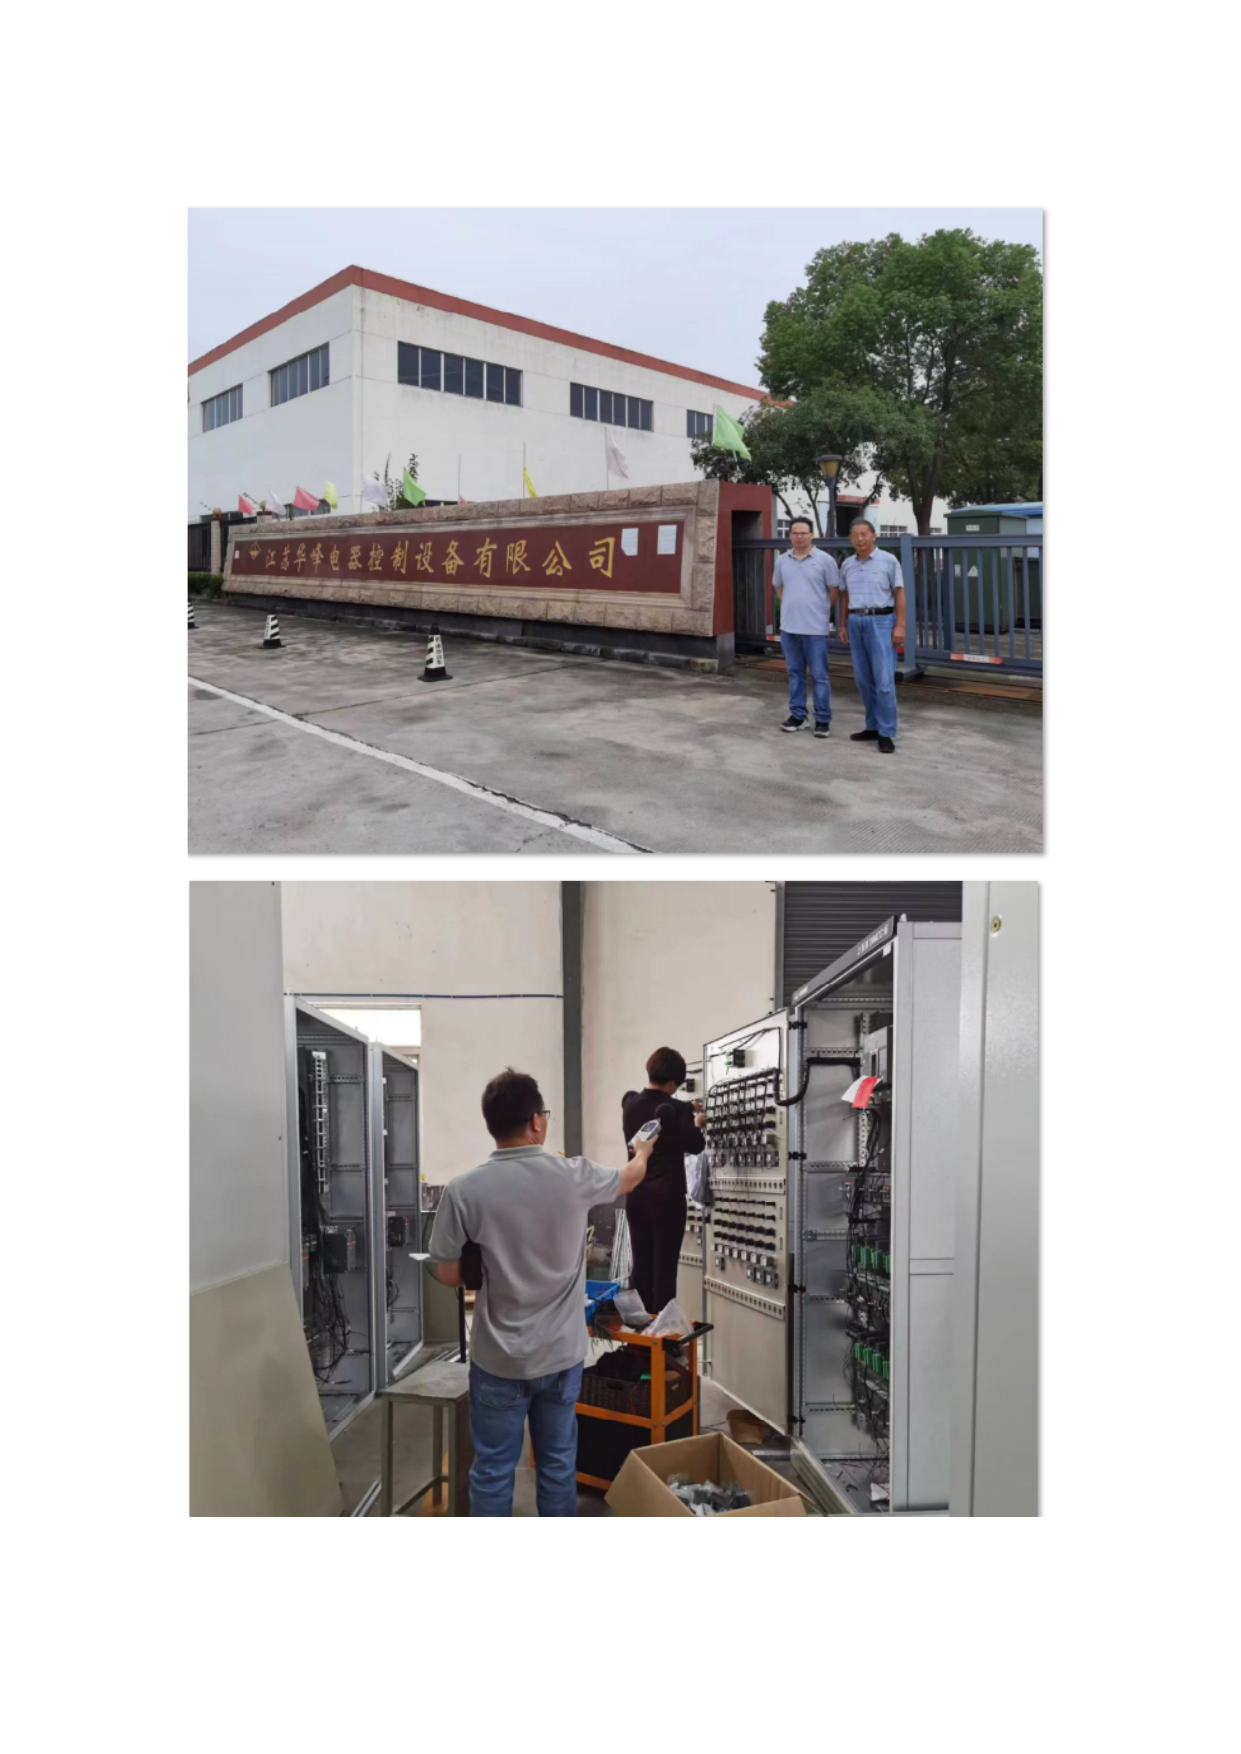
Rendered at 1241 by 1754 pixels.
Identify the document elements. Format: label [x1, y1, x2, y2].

picture [187, 194, 1053, 867]
picture [187, 877, 1053, 1517]
